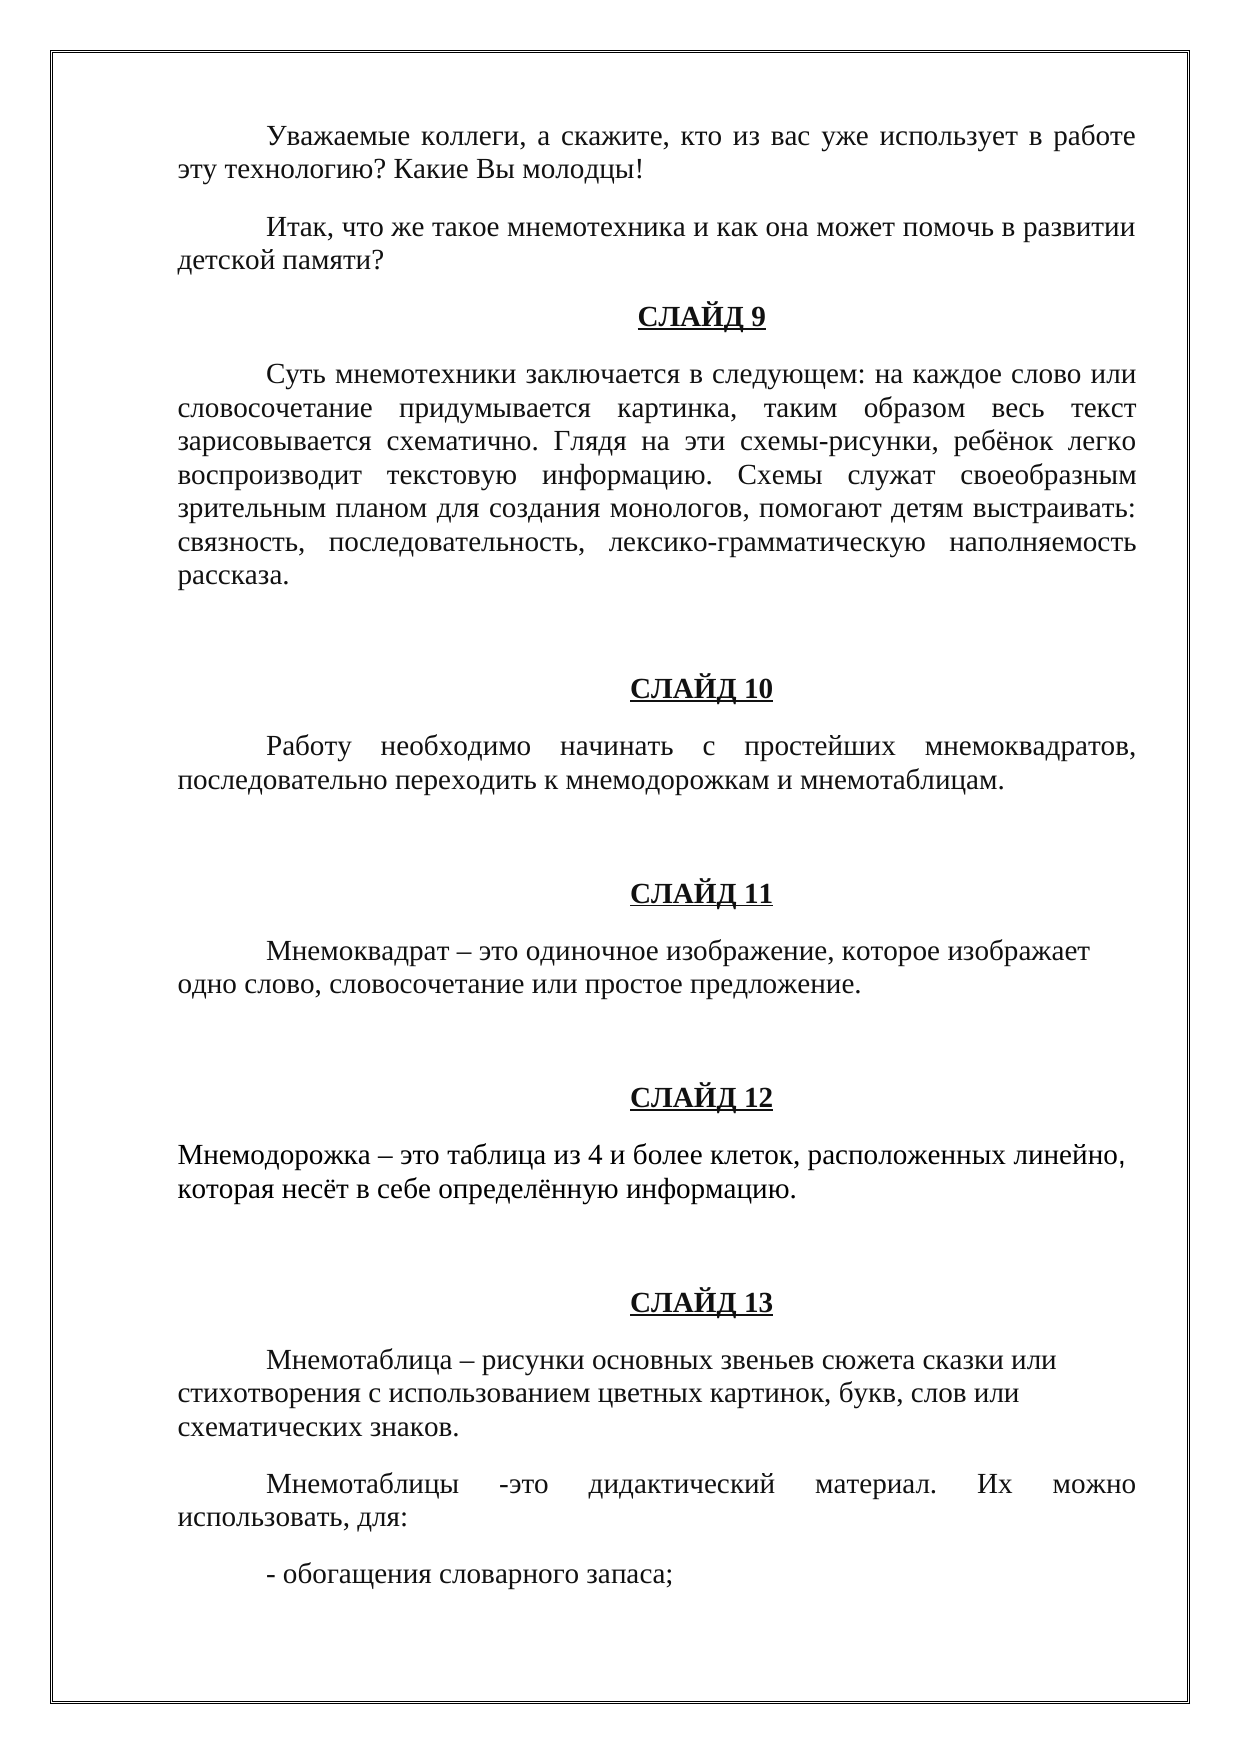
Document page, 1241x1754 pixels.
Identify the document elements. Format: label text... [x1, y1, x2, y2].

text Мнемотаблица – рисунки основных звеньев сюжета сказки или стихотворения с использованием цветных картинок, букв, слов или схематических знаков. [177, 1342, 1137, 1442]
text Мнемоквадрат – это одиночное изображение, которое изображает одно слово, словосочетание или простое предложение. [177, 933, 1137, 1000]
text СЛАЙД 13 [177, 1285, 1137, 1318]
text Итак, что же такое мнемотехника и как она может помочь в развитии детской памяти? [177, 209, 1137, 276]
text Уважаемые коллеги, а скажите, кто из вас уже использует в работе эту технологию? Какие Вы молодцы! [177, 118, 1137, 185]
text Мнемотаблицы -это дидактический материал. Их можно использовать, для: [177, 1466, 1137, 1533]
text Работу необходимо начинать с простейших мнемоквадратов, последовательно переходить к мнемодорожкам и мнемотаблицам. [177, 728, 1137, 795]
text - обогащения словарного запаса; [177, 1556, 1137, 1590]
text СЛАЙД 11 [177, 876, 1137, 909]
text СЛАЙД 10 [177, 671, 1137, 705]
text СЛАЙД 9 [177, 299, 1137, 333]
text Мнемодорожка – это таблица из 4 и более клеток, расположенных линейно, которая несёт в себе определённую информацию. [177, 1137, 1137, 1204]
text Суть мнемотехники заключается в следующем: на каждое слово или словосочетание придумывается картинка, таким образом весь текст зарисовывается схематично. Глядя на эти схемы-рисунки, ребёнок легко воспроизводит текстовую информацию. Схемы служат своеобразным зрительным планом для создания монологов, помогают детям выстраивать: связность, последовательность, лексико-грамматическую наполняемость рассказа. [177, 356, 1137, 591]
text СЛАЙД 12 [177, 1080, 1137, 1114]
